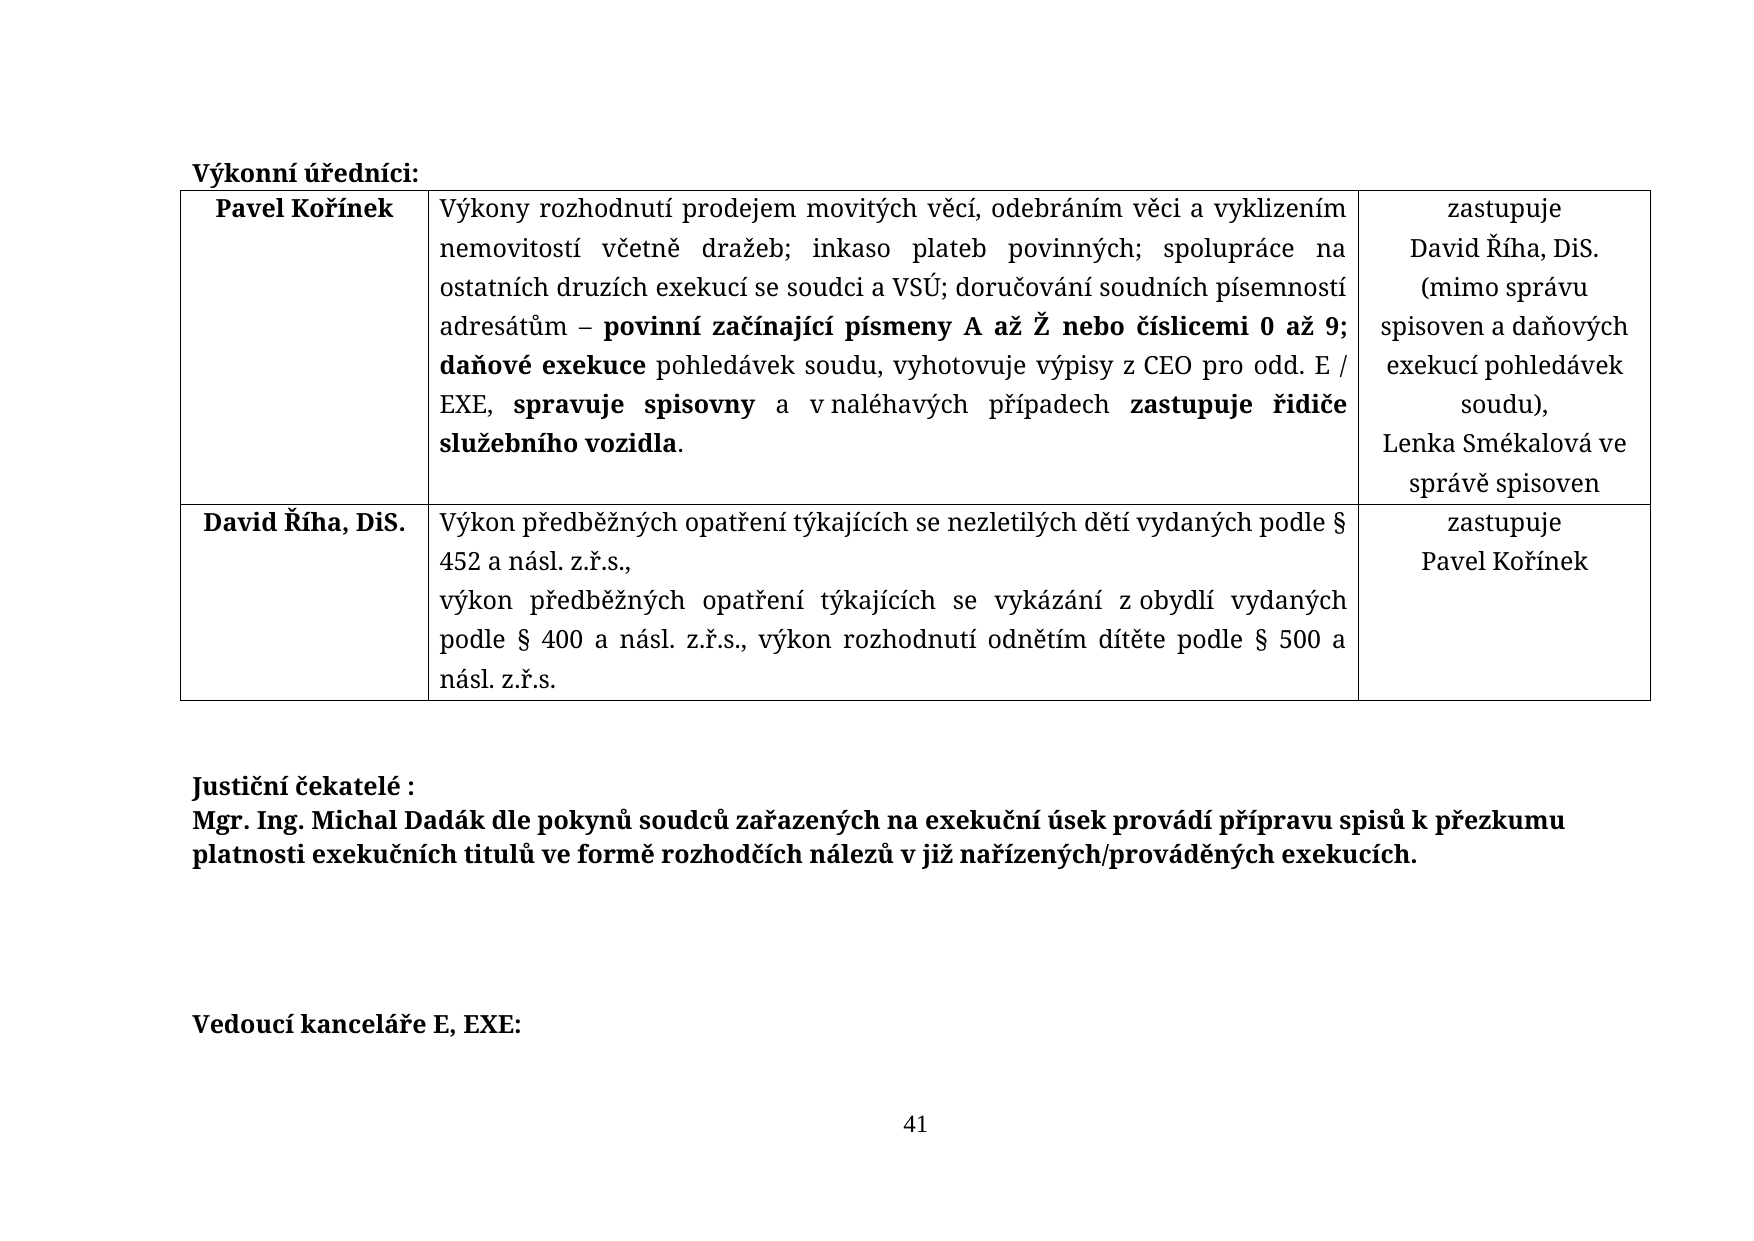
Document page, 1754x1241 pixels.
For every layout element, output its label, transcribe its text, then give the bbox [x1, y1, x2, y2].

text Mgr. Ing. Michal Dadák dle pokynů soudců zařazených na exekuční úsek provádí přípravu spisů k přezkumu platnosti exekučních titulů ve formě rozhodčích nálezů v již nařízených/prováděných exekucích. [192, 803, 1639, 871]
table_header Výkony rozhodnutí prodejem movitých věcí, odebráním věci a vyklizením nemovitostí včetně dražeb; inkaso plateb povinných; spolupráce na ostatních druzích exekucí se soudci a VSÚ; doručování soudních písemností adresátům – povinní začínající písmeny A až Ž nebo číslicemi 0 až 9; daňové exekuce pohledávek soudu, vyhotovuje výpisy z CEO pro odd. E / EXE, spravuje spisovny a v naléhavých případech zastupuje řidiče služebního vozidla. [429, 191, 1358, 503]
table_header Pavel Kořínek [181, 191, 428, 503]
text Justiční čekatelé : [192, 769, 1639, 803]
table_cell David Říha, DiS. [181, 505, 428, 699]
table_cell zastupuje Pavel Kořínek [1359, 505, 1650, 699]
table_cell Výkon předběžných opatření týkajících se nezletilých dětí vydaných podle § 452 a násl. z.ř.s., výkon předběžných opatření týkajících se vykázání z obydlí vydaných podle § 400 a násl. z.ř.s., výkon rozhodnutí odnětím dítěte podle § 500 a násl. z.ř.s. [429, 505, 1358, 699]
text Výkonní úředníci: [192, 156, 1639, 190]
table_header zastupuje David Říha, DiS. (mimo správu spisoven a daňových exekucí pohledávek soudu), Lenka Smékalová ve správě spisoven [1359, 191, 1650, 503]
text Vedoucí kanceláře E, EXE: [192, 1007, 1639, 1041]
